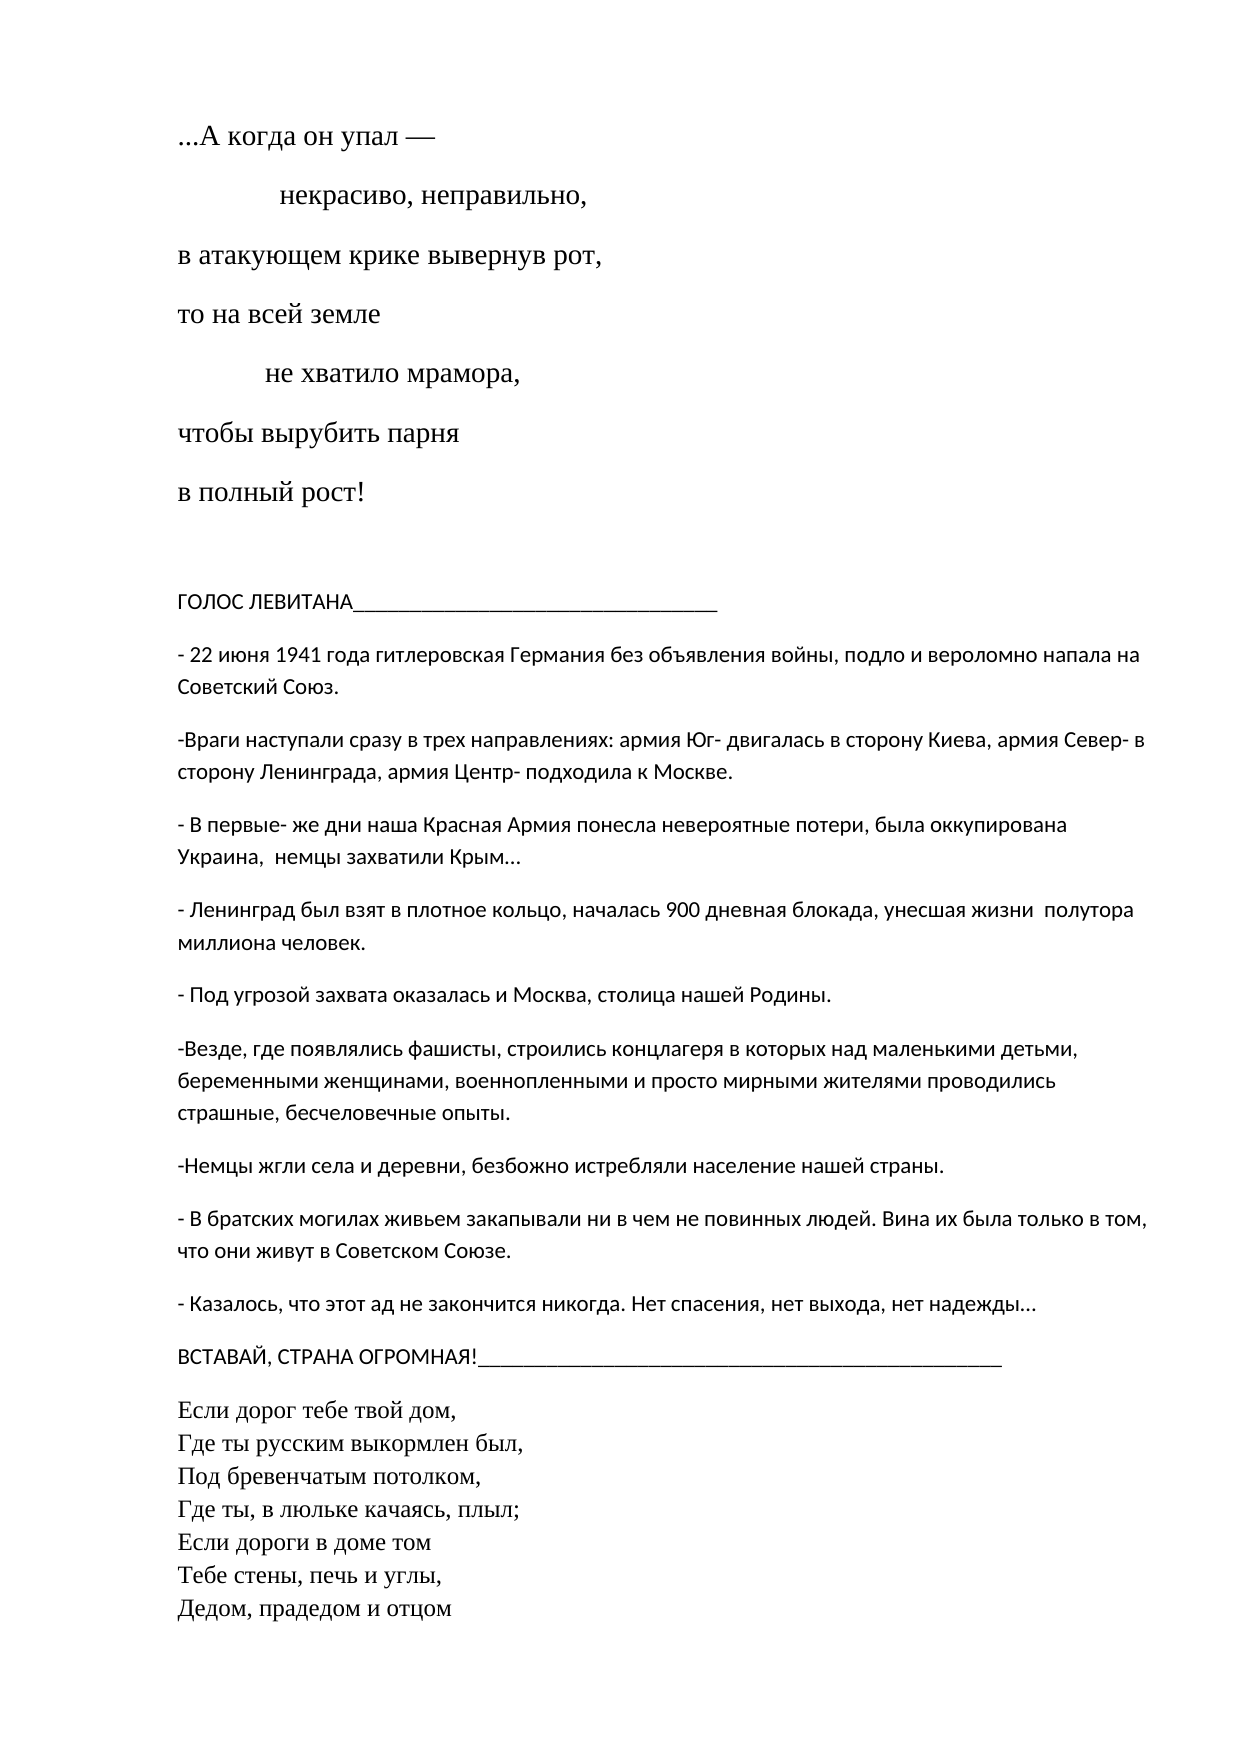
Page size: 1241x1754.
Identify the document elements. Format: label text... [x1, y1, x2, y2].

text то на всей земле [177, 296, 1152, 330]
text - В братских могилах живьем закапывали ни в чем не повинных людей. Вина их была только в том, что они живут в Советском Союзе. [177, 1204, 1152, 1264]
text -Враги наступали сразу в трех направлениях: армия Юг- двигалась в сторону Киева, армия Север- в сторону Ленинграда, армия Центр- подходила к Москве. [177, 725, 1152, 785]
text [177, 1395, 1152, 1622]
text ...А когда он упал — [177, 118, 1152, 152]
text в атакующем крике вывернув рот, [177, 237, 1152, 270]
text - 22 июня 1941 года гитлеровская Германия без объявления войны, подло и вероломно напала на Советский Союз. [177, 640, 1152, 700]
text -Везде, где появлялись фашисты, строились концлагеря в которых над маленькими детьми, беременными женщинами, военнопленными и просто мирными жителями проводились страшные, бесчеловечные опыты. [177, 1034, 1152, 1126]
text -Немцы жгли села и деревни, безбожно истребляли население нашей страны. [177, 1151, 1152, 1179]
text - Казалось, что этот ад не закончится никогда. Нет спасения, нет выхода, нет надежды… [177, 1289, 1152, 1317]
text в полный рост! [177, 474, 1152, 508]
text - Ленинград был взят в плотное кольцо, началась 900 дневная блокада, унесшая жизни полутора миллиона человек. [177, 895, 1152, 956]
text ВСТАВАЙ, СТРАНА ОГРОМНАЯ!______________________________________________ [177, 1342, 1152, 1370]
text некрасиво, неправильно, [177, 177, 1152, 211]
text не хватило мрамора, [177, 356, 1152, 389]
text чтобы вырубить парня [177, 415, 1152, 448]
text - Под угрозой захвата оказалась и Москва, столица нашей Родины. [177, 981, 1152, 1009]
text ГОЛОС ЛЕВИТАНА________________________________ [177, 587, 1152, 615]
text - В первые- же дни наша Красная Армия понесла невероятные потери, была оккупирована Украина, немцы захватили Крым… [177, 810, 1152, 870]
